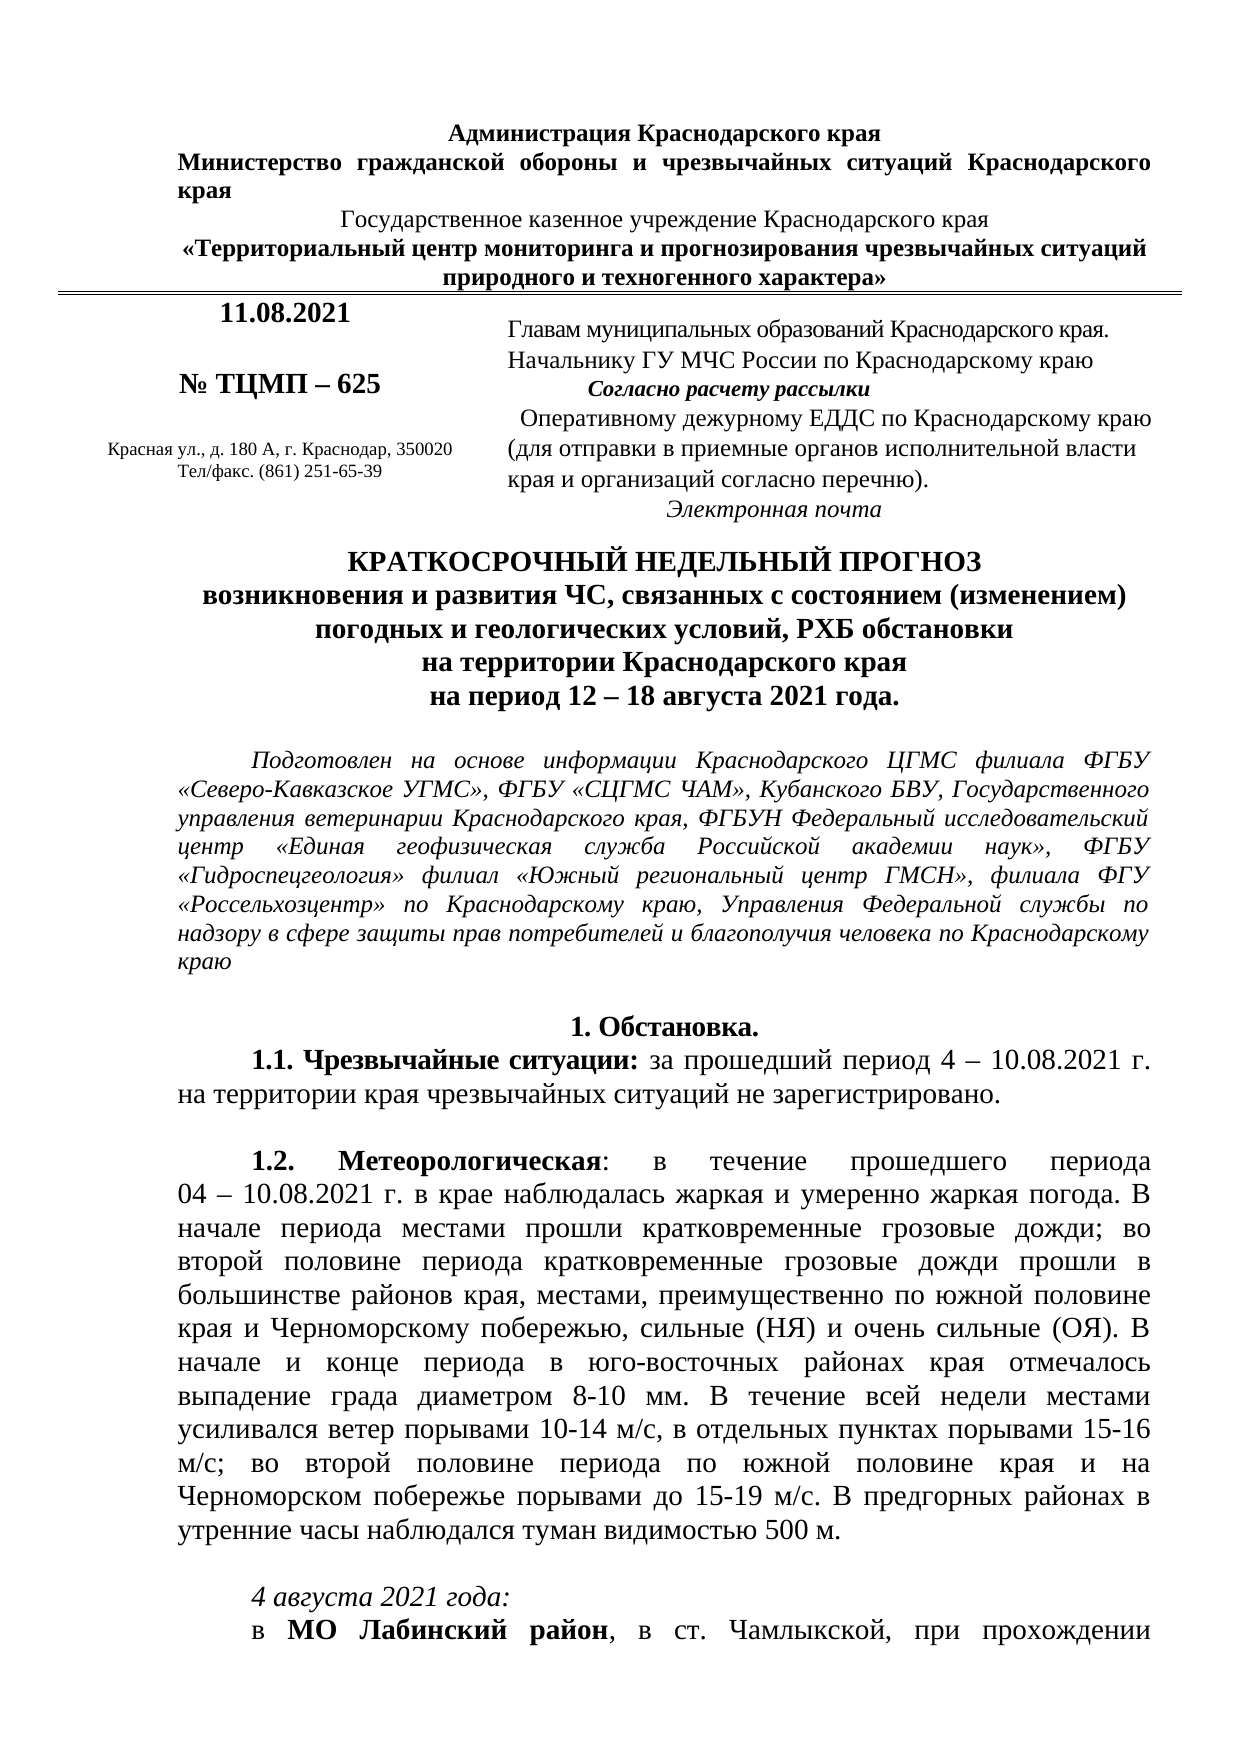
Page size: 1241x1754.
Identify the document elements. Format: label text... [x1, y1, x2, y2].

text возникновения и развития ЧС, связанных с состоянием (изменением) погодных и геологических условий, РХБ обстановки [177, 577, 1152, 644]
text КРАТКОСРОЧНЫЙ НЕДЕЛЬНЫЙ ПРОГНОЗ [177, 544, 1152, 577]
text Государственное казенное учреждение Краснодарского края [177, 204, 1152, 233]
table_header 11.08.2021 № ТЦМП – 625 Красная ул., д. 180 А, г. Краснодар, 350020 Тел/факс. (861) 251-65-39 [58, 295, 500, 544]
table_header Главам муниципальных образований Краснодарского края. Начальнику ГУ МЧС России по Краснодарскому краю Согласно расчету рассылки Оперативному дежурному ЕДДС по Краснодарскому краю (для отправки в приемные органов исполнительной власти края и организаций согласно перечню). Электронная почта [500, 295, 1182, 544]
text на территории Краснодарского края [177, 644, 1152, 678]
text Подготовлен на основе информации Краснодарского ЦГМС филиала ФГБУ «Северо-Кавказское УГМС», ФГБУ «СЦГМС ЧАМ», Кубанского БВУ, Государственного управления ветеринарии Краснодарского края, ФГБУН Федеральный исследовательский центр «Единая геофизическая служба Российской академии наук», ФГБУ «Гидроспецгеология» филиал «Южный региональный центр ГМСН», филиала ФГУ «Россельхозцентр» по Краснодарскому краю, Управления Федеральной службы по надзору в сфере защиты прав потребителей и благополучия человека по Краснодарскому краю [177, 745, 1152, 975]
text Администрация Краснодарского края [177, 118, 1152, 147]
text «Территориальный центр мониторинга и прогнозирования чрезвычайных ситуаций природного и техногенного характера» [177, 233, 1152, 291]
text на период 12 – 18 августа 2021 года. [177, 678, 1152, 712]
text 4 августа 2021 года: [177, 1579, 1152, 1612]
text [177, 1612, 1152, 1646]
text 1.1. Чрезвычайные ситуации: за прошедший период 4 – 10.08.2021 г. на территории края чрезвычайных ситуаций не зарегистрировано. [177, 1042, 1152, 1109]
text 1. Обстановка. [177, 1009, 1152, 1042]
text Министерство гражданской обороны и чрезвычайных ситуаций Краснодарского края [177, 147, 1152, 204]
text 1.2. Метеорологическая: в течение прошедшего периода 04 – 10.08.2021 г. в крае наблюдалась жаркая и умеренно жаркая погода. В начале периода местами прошли кратковременные грозовые дожди; во второй половине периода кратковременные грозовые дожди прошли в большинстве районов края, местами, преимущественно по южной половине края и Черноморскому побережью, сильные (НЯ) и очень сильные (ОЯ). В начале и конце периода в юго-восточных районах края отмечалось выпадение града диаметром 8-10 мм. В течение всей недели местами усиливался ветер порывами 10-14 м/с, в отдельных пунктах порывами 15-16 м/с; во второй половине периода по южной половине края и на Черноморском побережье порывами до 15-19 м/с. В предгорных районах в утренние часы наблюдался туман видимостью 500 м. [177, 1143, 1152, 1545]
